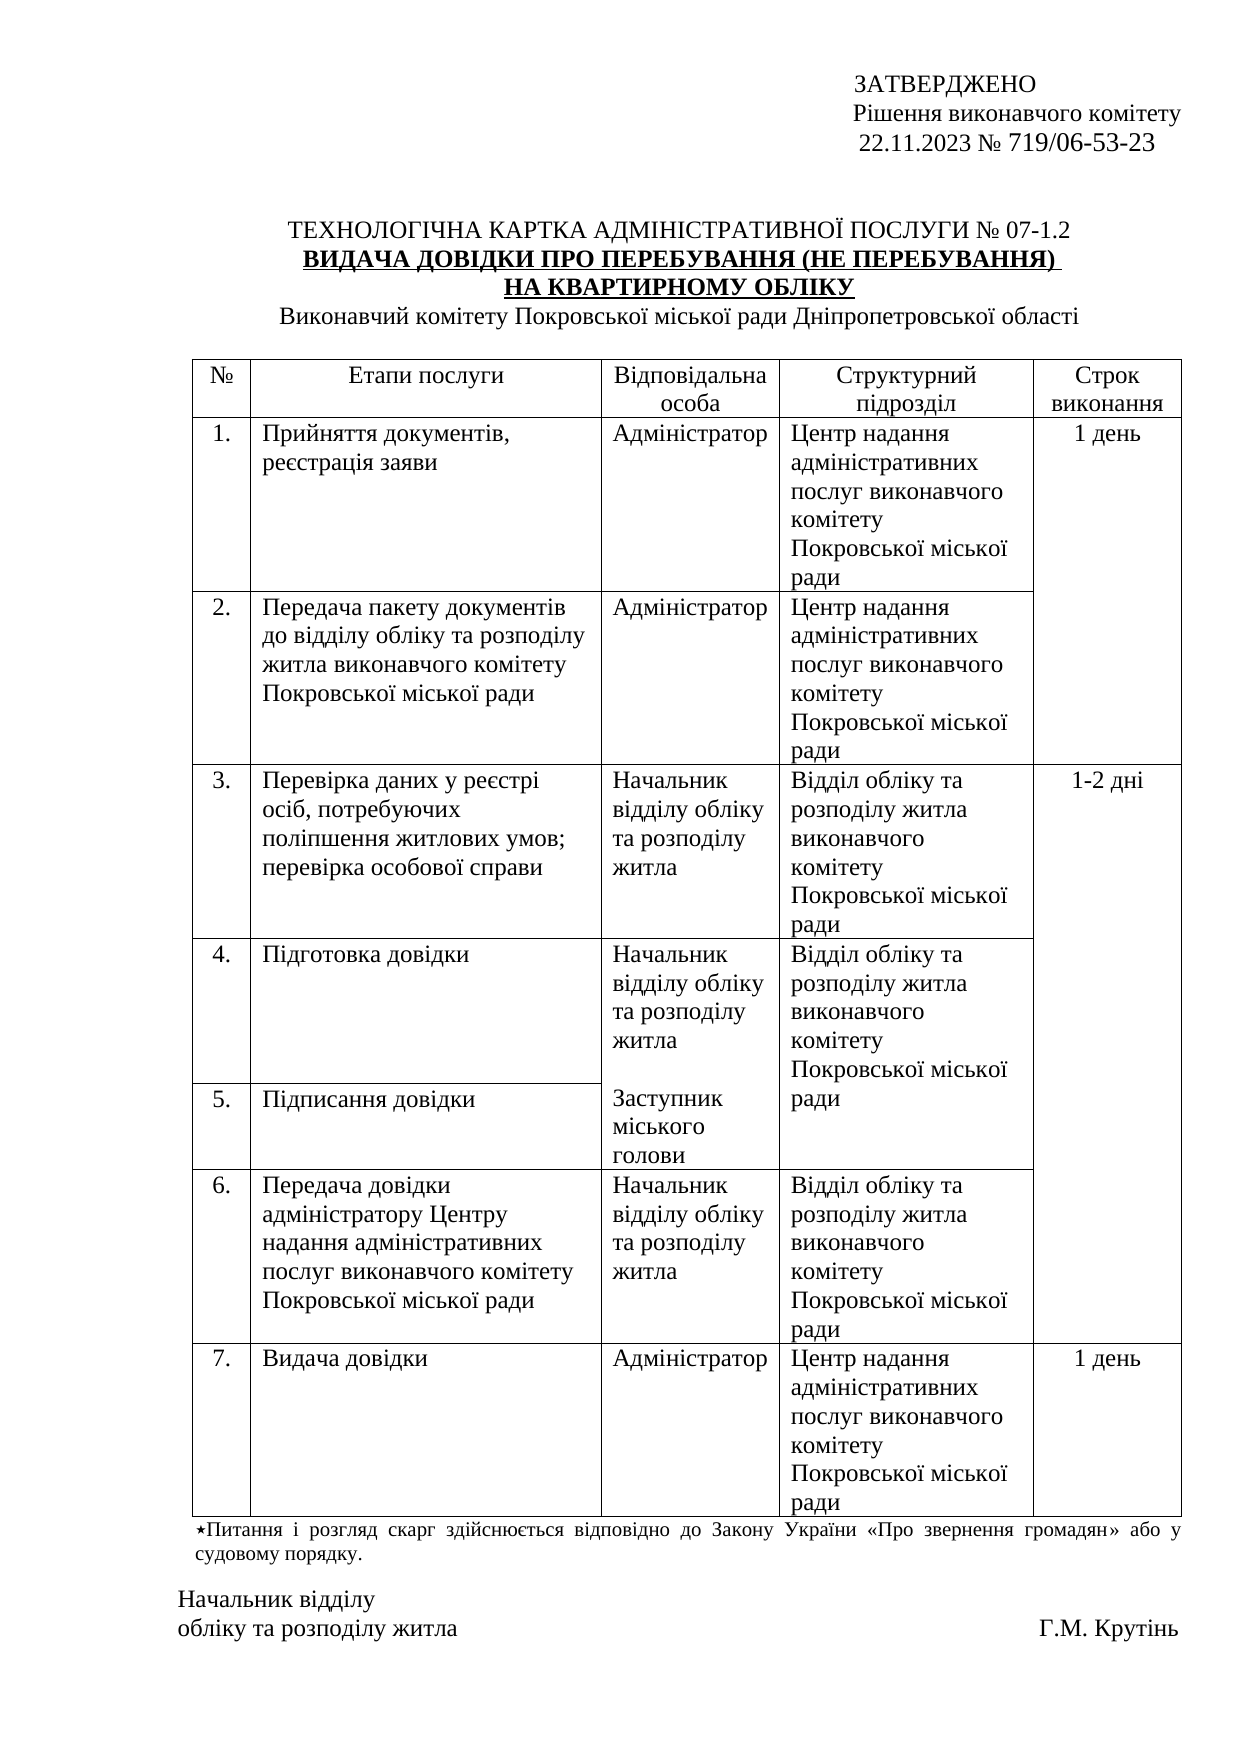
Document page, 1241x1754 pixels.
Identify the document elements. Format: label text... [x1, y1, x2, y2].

text обліку та розподілу житла Г.М. Крутінь [177, 1613, 1181, 1642]
table_cell 1. [193, 418, 250, 591]
table_cell Видача довідки [251, 1344, 601, 1516]
table_cell 6. [193, 1170, 250, 1342]
table_header Етапи послуги [251, 360, 601, 417]
table_cell Підписання довідки [251, 1084, 601, 1169]
table_cell 7. [193, 1344, 250, 1516]
table_cell Прийняття документів, реєстрація заяви [251, 418, 601, 591]
table_cell 1 день [1034, 418, 1181, 764]
text ٭Питання і розгляд скарг здійснюється відповідно до Закону України «Про звернення громадян» або у судовому порядку. [195, 1517, 1181, 1565]
table_header Структурний підрозділ [780, 360, 1033, 417]
table_cell Перевірка даних у реєстрі осіб, потребуючих поліпшення житлових умов; перевірка особової справи [251, 765, 601, 938]
table_cell Відділ обліку та розподілу житла виконавчого комітету Покровської міської ради [780, 765, 1033, 938]
table_cell Адміністратор [602, 1344, 779, 1516]
table_cell 4. [193, 939, 250, 1083]
text ЗАТВЕРДЖЕНО Рішення виконавчого комітету [177, 69, 1181, 126]
table_cell 5. [193, 1084, 250, 1169]
table_cell 1 день [1034, 1344, 1181, 1516]
table_header Строк виконання [1034, 360, 1181, 417]
table_cell Центр надання адміністративних послуг виконавчого комітету Покровської міської ради [780, 592, 1033, 764]
text ТЕХНОЛОГІЧНА КАРТКА АДМІНІСТРАТИВНОЇ ПОСЛУГИ № 07-1.2 [177, 215, 1181, 244]
table_cell Начальник відділу обліку та розподілу житла [602, 1170, 779, 1342]
text Начальник відділу [177, 1584, 1181, 1613]
table_cell Начальник відділу обліку та розподілу житла [602, 765, 779, 938]
table_cell Центр надання адміністративних послуг виконавчого комітету Покровської міської ради [780, 1344, 1033, 1516]
text НА КВАРТИРНОМУ ОБЛІКУ [177, 272, 1181, 301]
table_header Відповідальна особа [602, 360, 779, 417]
table_cell 1-2 дні [1034, 765, 1181, 1342]
table_cell Адміністратор [602, 592, 779, 764]
table_cell Підготовка довідки [251, 939, 601, 1083]
table_cell Адміністратор [602, 418, 779, 591]
text ВИДАЧА ДОВІДКИ ПРО ПЕРЕБУВАННЯ (НЕ ПЕРЕБУВАННЯ) [177, 244, 1181, 272]
table_cell 3. [193, 765, 250, 938]
table_cell Передача довідки адміністратору Центру надання адміністративних послуг виконавчого комітету Покровської міської ради [251, 1170, 601, 1342]
text 22.11.2023 № 719/06-53-23 [177, 126, 1181, 157]
table_cell 2. [193, 592, 250, 764]
table_header № [193, 360, 250, 417]
table_cell Начальник відділу обліку та розподілу житла Заступник міського голови [602, 939, 779, 1169]
text Виконавчий комітету Покровської міської ради Дніпропетровської області [177, 301, 1181, 330]
table_cell Центр надання адміністративних послуг виконавчого комітету Покровської міської ради [780, 418, 1033, 591]
table_cell Відділ обліку та розподілу житла виконавчого комітету Покровської міської ради [780, 939, 1033, 1169]
table_cell Відділ обліку та розподілу житла виконавчого комітету Покровської міської ради [780, 1170, 1033, 1342]
table_cell Передача пакету документів до відділу обліку та розподілу житла виконавчого комітету Покровської міської ради [251, 592, 601, 764]
